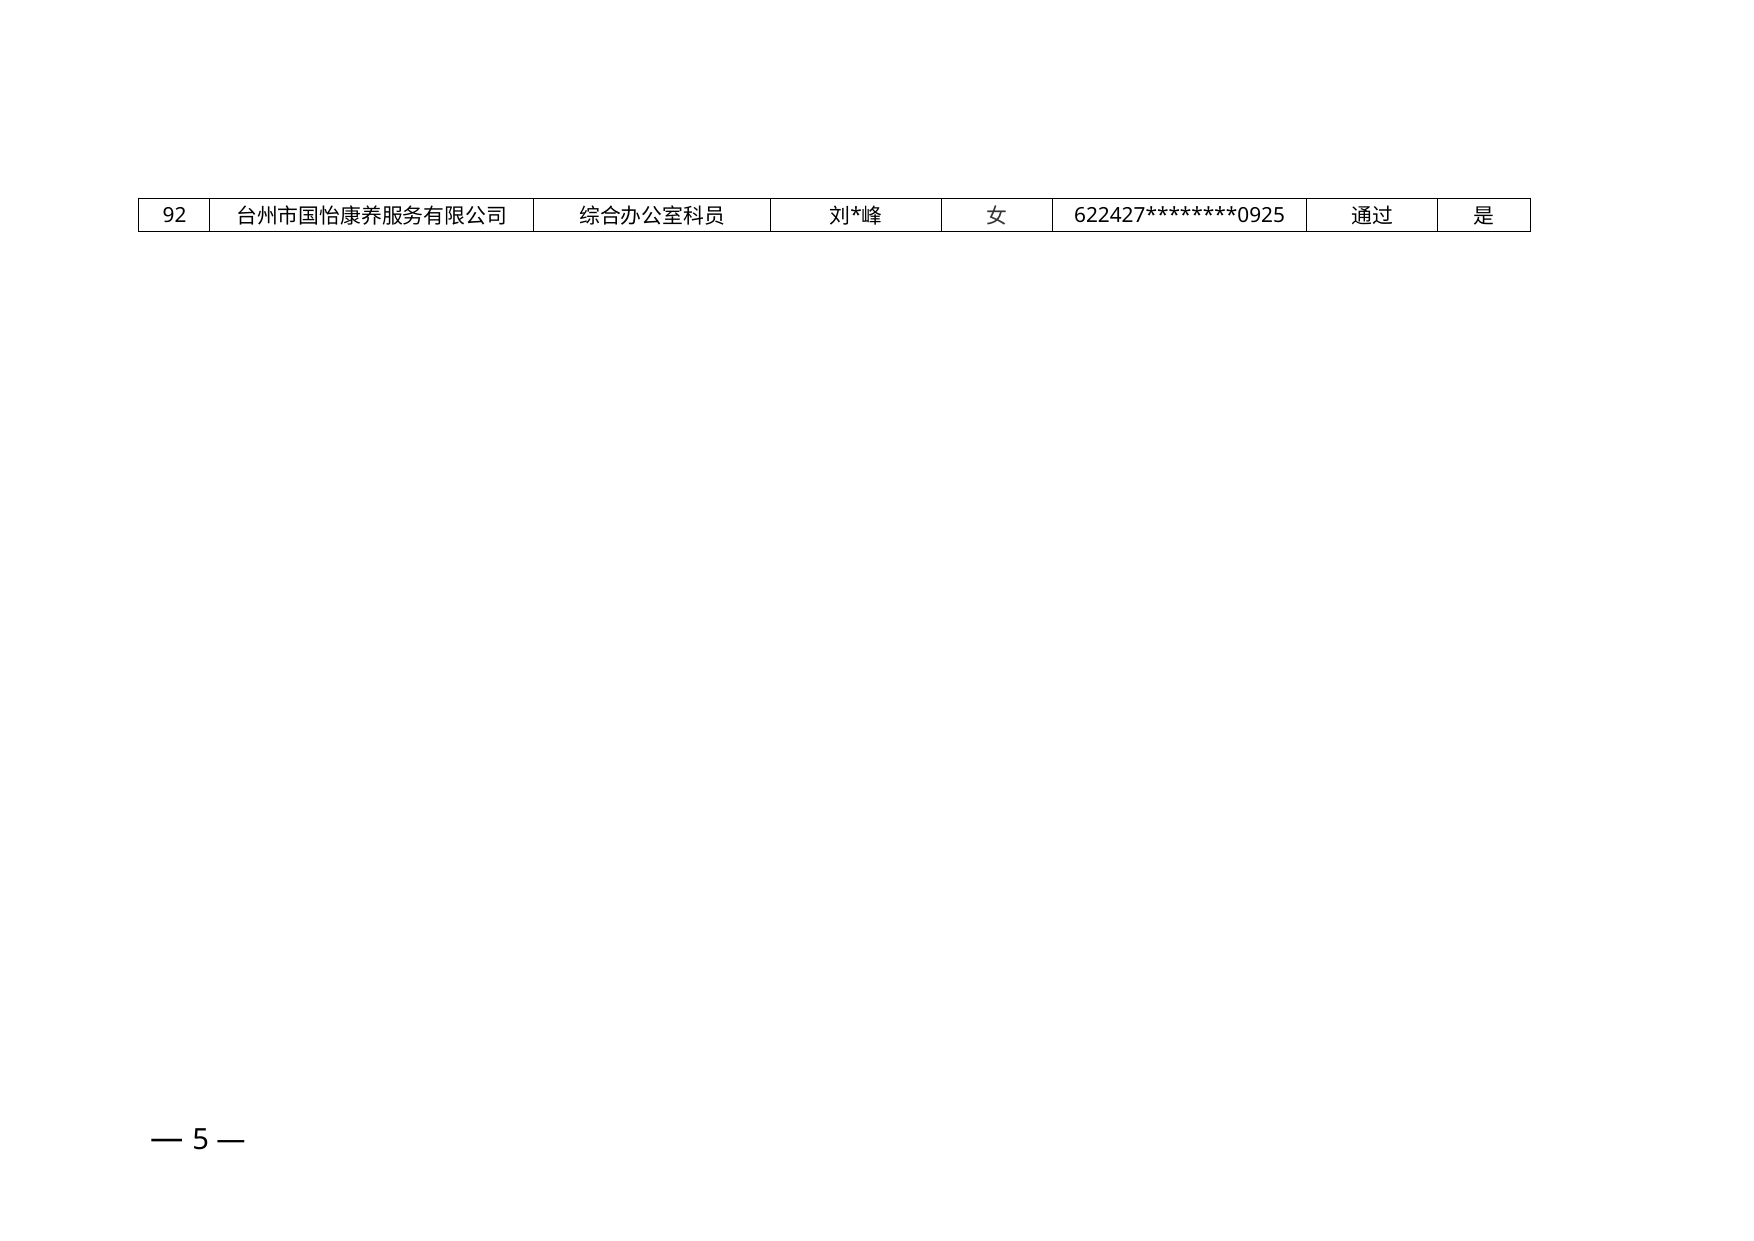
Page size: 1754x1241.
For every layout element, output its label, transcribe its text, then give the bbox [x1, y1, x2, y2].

table_cell 是 [1438, 199, 1530, 231]
table_cell 622427********0925 [1053, 199, 1306, 231]
table_cell 女 [942, 199, 1052, 231]
table_cell 刘*峰 [771, 199, 941, 231]
table_cell 综合办公室科员 [534, 199, 770, 231]
table_cell 92 [139, 199, 209, 231]
table_cell 台州市国怡康养服务有限公司 [210, 199, 533, 231]
table_cell 通过 [1307, 199, 1437, 231]
